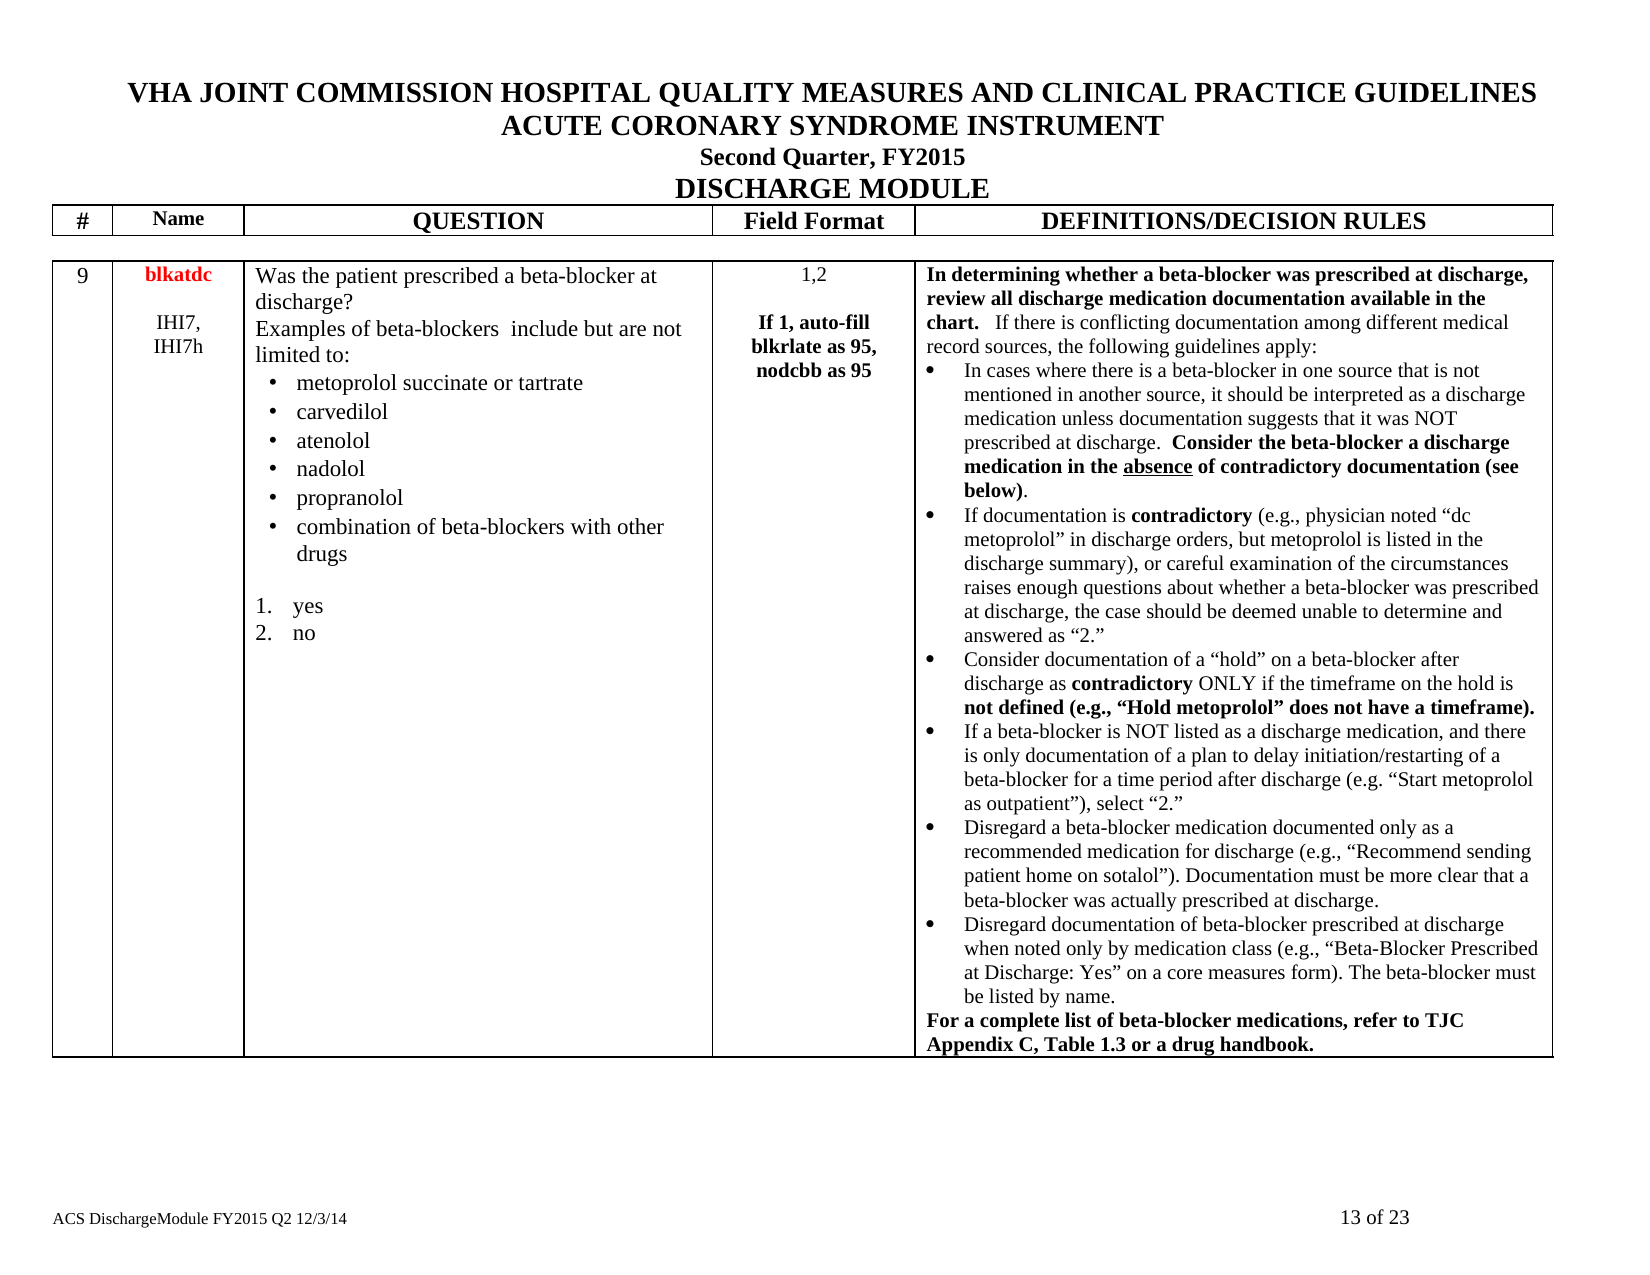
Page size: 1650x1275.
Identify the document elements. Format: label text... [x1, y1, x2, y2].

table_header blkatdc IHI7, IHI7h [113, 262, 243, 1056]
table_header 1,2 If 1, auto-fill blkrlate as 95, nodcbb as 95 [713, 262, 914, 1056]
table_header In determining whether a beta-blocker was prescribed at discharge, review all discharge medication documentation available in the chart. If there is conflicting documentation among different medical record sources, the following guidelines apply: In cases where there is a beta-blocker in one source that is not mentioned in another source, it should be interpreted as a discharge medication unless documentation suggests that it was NOT prescribed at discharge. Consider the beta-blocker a discharge medication in the absence of contradictory documentation (see below). If documentation is contradictory (e.g., physician noted “dc metoprolol” in discharge orders, but metoprolol is listed in the discharge summary), or careful examination of the circumstances raises enough questions about whether a beta-blocker was prescribed at discharge, the case should be deemed unable to determine and answered as “2.” Consider documentation of a “hold” on a beta-blocker after discharge as contradictory ONLY if the timeframe on the hold is not defined (e.g., “Hold metoprolol” does not have a timeframe). If a beta-blocker is NOT listed as a discharge medication, and there is only documentation of a plan to delay initiation/restarting of a beta-blocker for a time period after discharge (e.g. “Start metoprolol as outpatient”), select “2.” Disregard a beta-blocker medication documented only as a recommended medication for discharge (e.g., “Recommend sending patient home on sotalol”). Documentation must be more clear that a beta-blocker was actually prescribed at discharge. Disregard documentation of beta-blocker prescribed at discharge when noted only by medication class (e.g., “Beta-Blocker Prescribed at Discharge: Yes” on a core measures form). The beta-blocker must be listed by name. For a complete list of beta-blocker medications, refer to TJC Appendix C, Table 1.3 or a drug handbook. [916, 262, 1552, 1056]
table_header Was the patient prescribed a beta-blocker at discharge? Examples of beta-blockers include but are not limited to: metoprolol succinate or tartrate carvedilol atenolol nadolol propranolol combination of beta-blockers with other drugs yes no [245, 262, 712, 1056]
table_header 9 [53, 262, 112, 1056]
